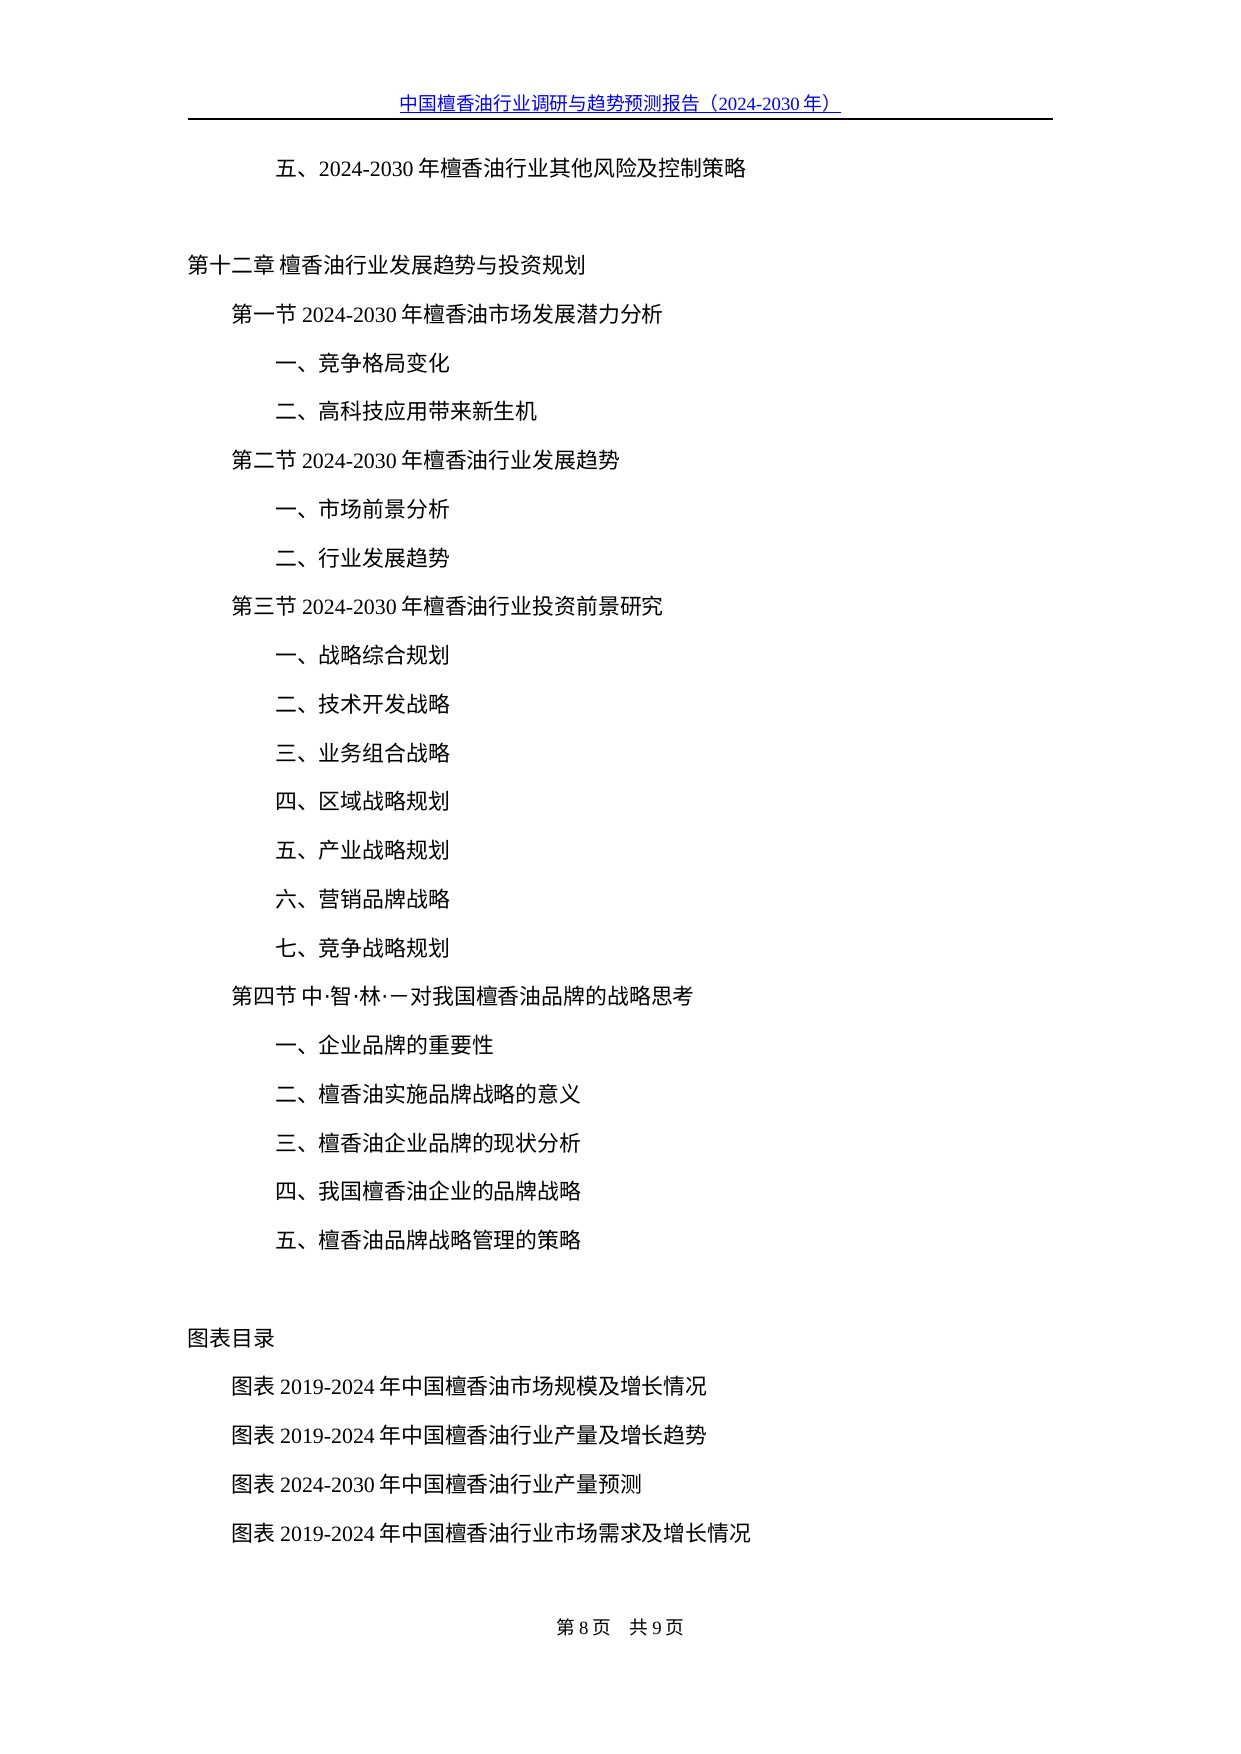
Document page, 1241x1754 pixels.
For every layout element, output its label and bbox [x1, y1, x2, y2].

text [187, 150, 1053, 1548]
